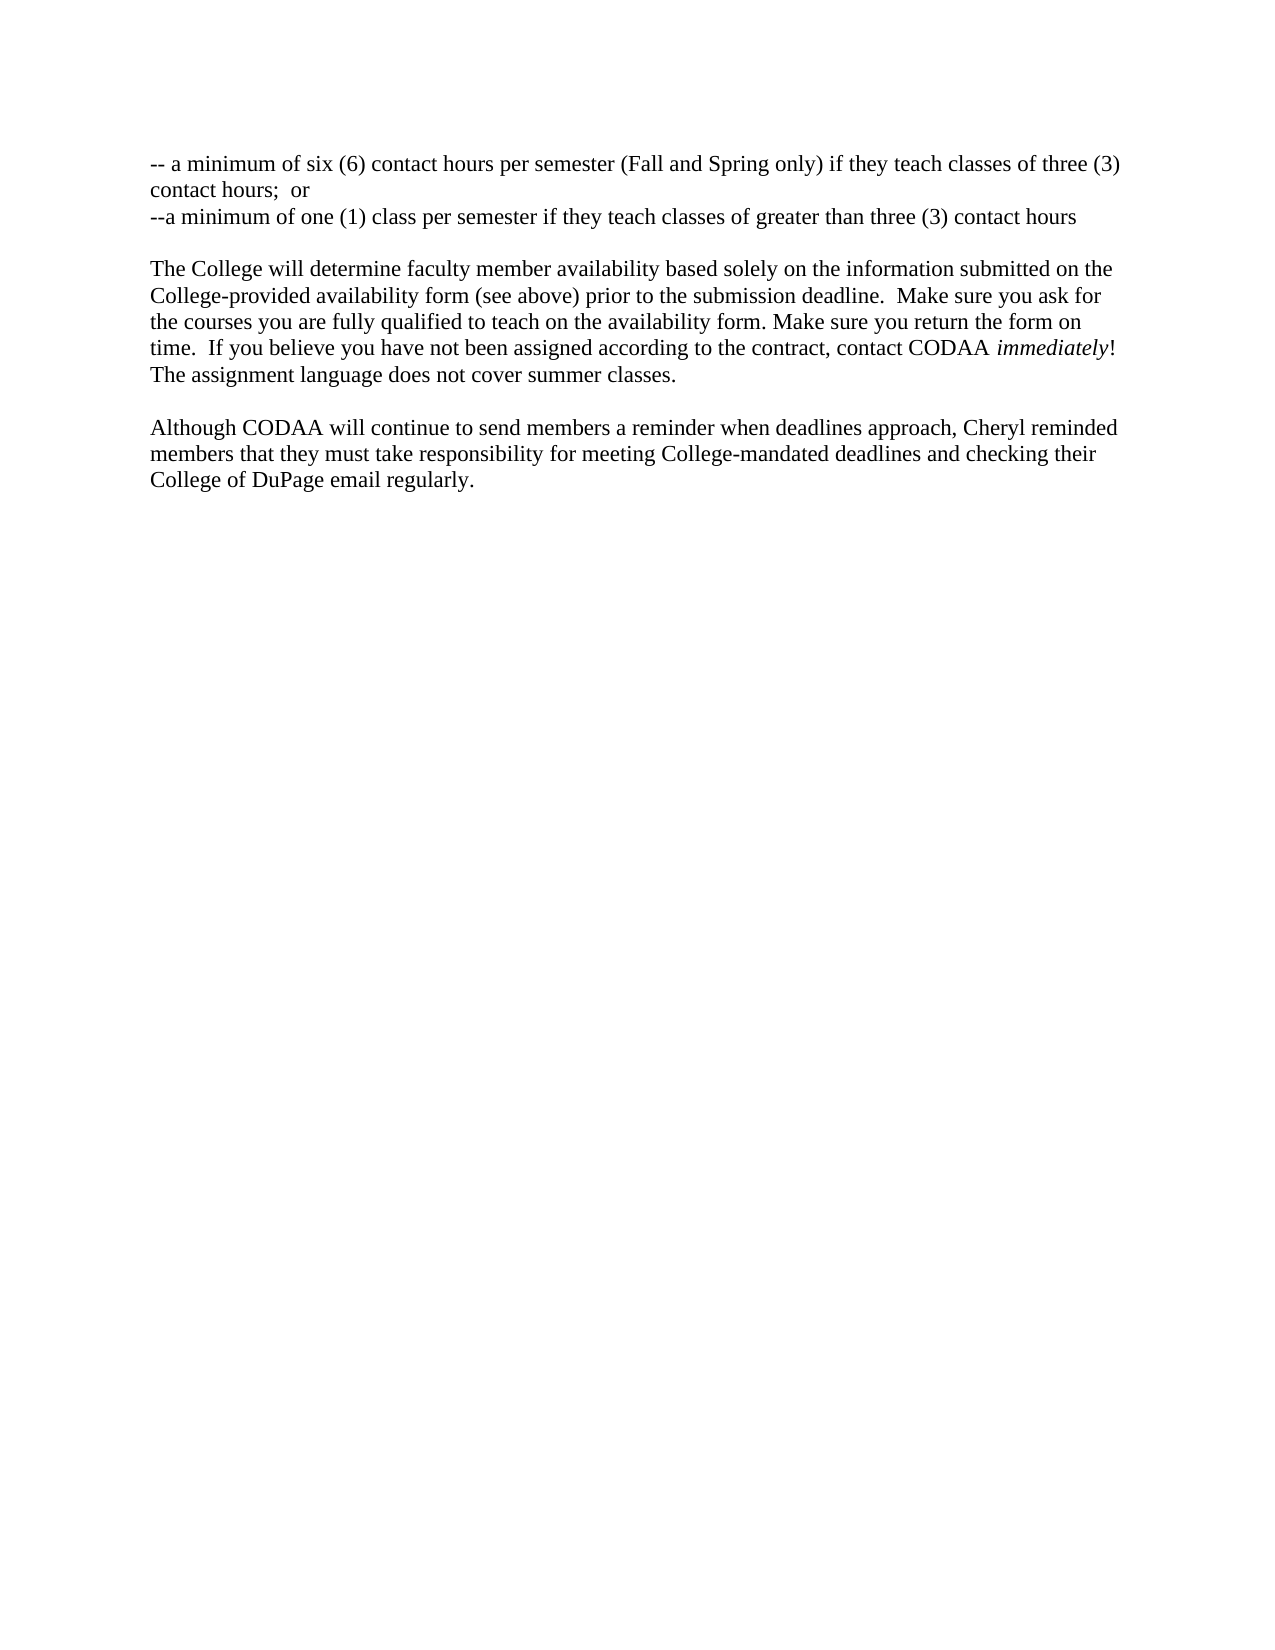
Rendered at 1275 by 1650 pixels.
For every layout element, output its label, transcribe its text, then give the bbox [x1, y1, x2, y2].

text The College will determine faculty member availability based solely on the information submitted on the College-provided availability form (see above) prior to the submission deadline. Make sure you ask for the courses you are fully qualified to teach on the availability form. Make sure you return the form on time. If you believe you have not been assigned according to the contract, contact CODAA immediately! The assignment language does not cover summer classes. [150, 255, 1125, 387]
text -- a minimum of six (6) contact hours per semester (Fall and Spring only) if they teach classes of three (3) contact hours; or [150, 150, 1125, 203]
text Although CODAA will continue to send members a reminder when deadlines approach, Cheryl reminded members that they must take responsibility for meeting College-mandated deadlines and checking their College of DuPage email regularly. [150, 413, 1125, 493]
text --a minimum of one (1) class per semester if they teach classes of greater than three (3) contact hours [150, 203, 1125, 229]
